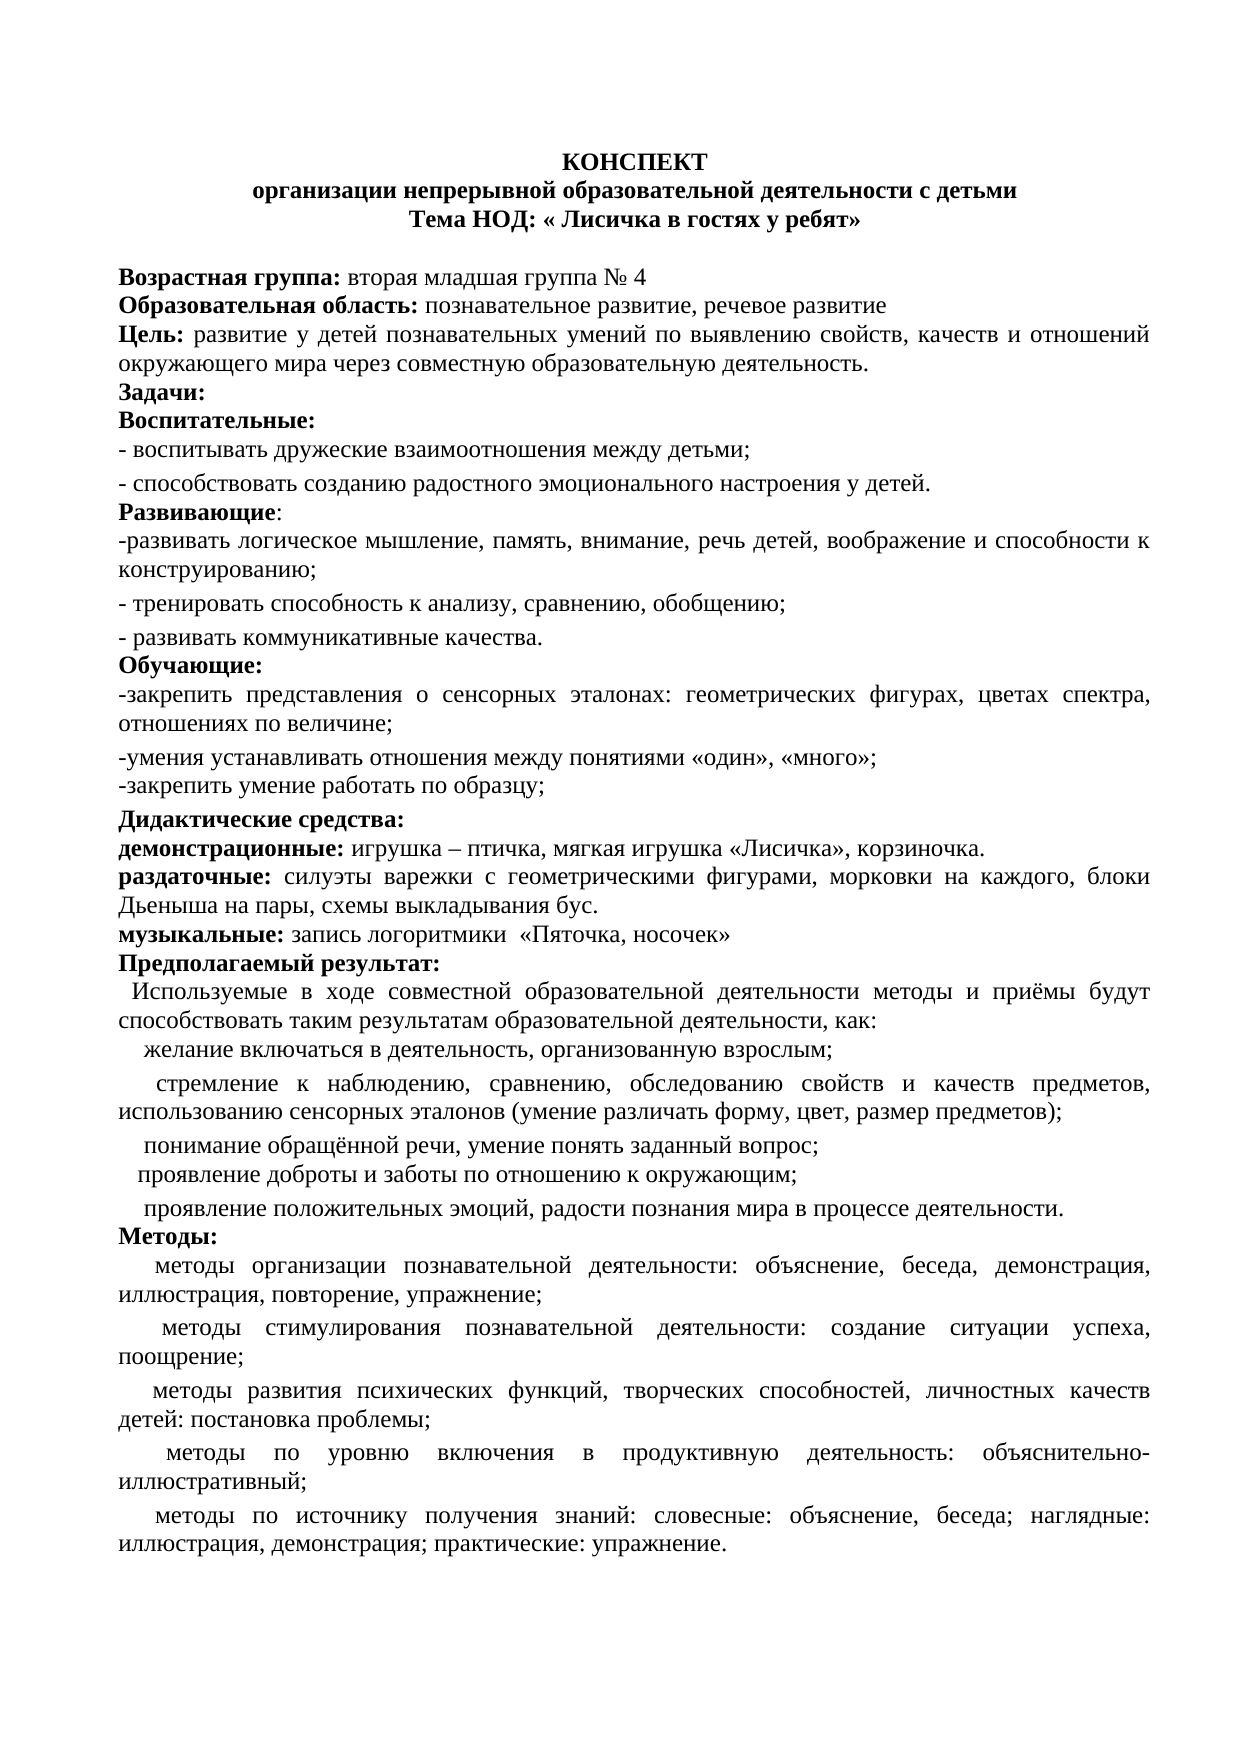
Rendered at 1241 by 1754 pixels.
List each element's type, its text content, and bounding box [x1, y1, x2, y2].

text Образовательная область: познавательное развитие, речевое развитие [118, 291, 1152, 319]
text Предполагаемый результат: [118, 948, 1152, 976]
text Воспитательные: [118, 406, 1152, 434]
text  понимание обращённой речи, умение понять заданный вопрос; [118, 1130, 1152, 1159]
text  стремление к наблюдению, сравнению, обследованию свойств и качеств предметов, использованию сенсорных эталонов (умение различать форму, цвет, размер предметов); [118, 1068, 1152, 1125]
text Задачи: [118, 377, 1152, 406]
text КОНСПЕКТ [118, 147, 1152, 176]
text  методы стимулирования познавательной деятельности: создание ситуации успеха, поощрение; [118, 1312, 1152, 1370]
text Развивающие: [118, 497, 1152, 526]
text  желание включаться в деятельность, организованную взрослым; [118, 1034, 1152, 1063]
text демонстрационные: игрушка – птичка, мягкая игрушка «Лисичка», корзиночка. [118, 833, 1152, 861]
text  методы развития психических функций, творческих способностей, личностных качеств детей: постановка проблемы; [118, 1375, 1152, 1432]
text музыкальные: запись логоритмики «Пяточка, носочек» [118, 919, 1152, 948]
text Дидактические средства: [118, 804, 1152, 833]
text Методы: [118, 1221, 1152, 1250]
text -умения устанавливать отношения между понятиями «один», «много»; [118, 742, 1152, 770]
text Тема НОД: « Лисичка в гостях у ребят» [118, 204, 1152, 233]
text раздаточные: силуэты варежки с геометрическими фигурами, морковки на каждого, блоки Дьеныша на пары, схемы выкладывания бус. [118, 861, 1152, 919]
text  методы организации познавательной деятельности: объяснение, беседа, демонстрация, иллюстрация, повторение, упражнение; [118, 1250, 1152, 1308]
text - способствовать созданию радостного эмоционального настроения у детей. [118, 468, 1152, 497]
text  методы по уровню включения в продуктивную деятельность: объяснительно-иллюстративный; [118, 1437, 1152, 1495]
text Возрастная группа: вторая младшая группа № 4 [118, 262, 1152, 291]
text Используемые в ходе совместной образовательной деятельности методы и приёмы будут способствовать таким результатам образовательной деятельности, как: [118, 976, 1152, 1034]
text Цель: развитие у детей познавательных умений по выявлению свойств, качеств и отношений окружающего мира через совместную образовательную деятельность. [118, 319, 1152, 377]
text - тренировать способность к анализу, сравнению, обобщению; [118, 588, 1152, 617]
text -закрепить умение работать по образцу; [118, 770, 1152, 799]
text - развивать коммуникативные качества. [118, 622, 1152, 650]
text -развивать логическое мышление, память, внимание, речь детей, воображение и способности к конструированию; [118, 526, 1152, 583]
text -закрепить представления о сенсорных эталонах: геометрических фигурах, цветах спектра, отношениях по величине; [118, 679, 1152, 737]
text организации непрерывной образовательной деятельности с детьми [118, 176, 1152, 204]
text - воспитывать дружеские взаимоотношения между детьми; [118, 434, 1152, 463]
text  проявление положительных эмоций, радости познания мира в процессе деятельности. [118, 1193, 1152, 1221]
text Обучающие: [118, 650, 1152, 679]
text проявление доброты и заботы по отношению к окружающим; [118, 1159, 1152, 1188]
text  методы по источнику получения знаний: словесные: объяснение, беседа; наглядные: иллюстрация, демонстрация; практические: упражнение. [118, 1500, 1152, 1557]
